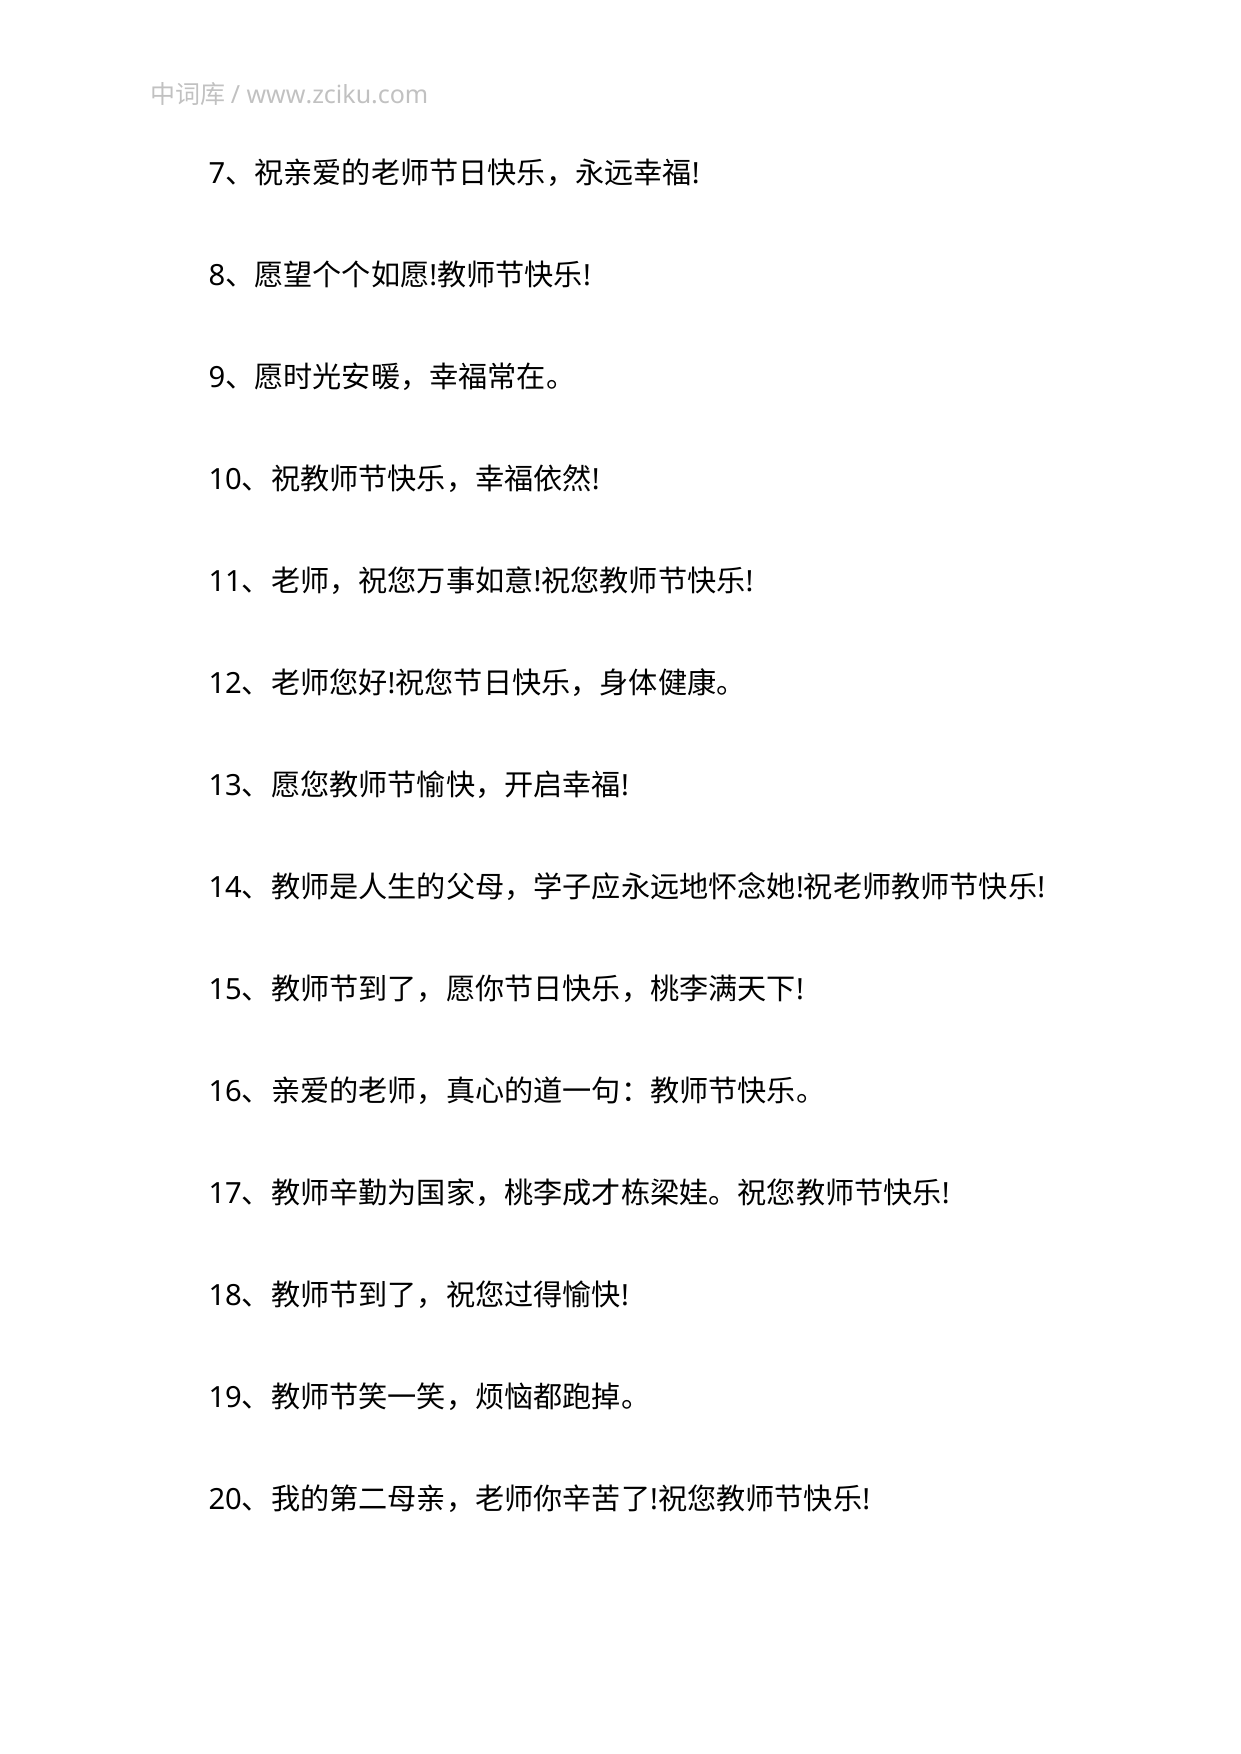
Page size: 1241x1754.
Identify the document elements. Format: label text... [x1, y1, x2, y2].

text 9、愿时光安暖，幸福常在。 [150, 354, 1090, 396]
text 11、老师，祝您万事如意!祝您教师节快乐! [150, 558, 1090, 600]
text 16、亲爱的老师，真心的道一句：教师节快乐。 [150, 1068, 1090, 1110]
text 10、祝教师节快乐，幸福依然! [150, 456, 1090, 498]
text 18、教师节到了，祝您过得愉快! [150, 1272, 1090, 1314]
text 13、愿您教师节愉快，开启幸福! [150, 762, 1090, 804]
text 17、教师辛勤为国家，桃李成才栋梁娃。祝您教师节快乐! [150, 1170, 1090, 1212]
text 20、我的第二母亲，老师你辛苦了!祝您教师节快乐! [150, 1476, 1090, 1518]
text 19、教师节笑一笑，烦恼都跑掉。 [150, 1374, 1090, 1416]
text 15、教师节到了，愿你节日快乐，桃李满天下! [150, 966, 1090, 1008]
text 12、老师您好!祝您节日快乐，身体健康。 [150, 660, 1090, 702]
text 7、祝亲爱的老师节日快乐，永远幸福! [150, 150, 1090, 192]
text 8、愿望个个如愿!教师节快乐! [150, 252, 1090, 294]
text 14、教师是人生的父母，学子应永远地怀念她!祝老师教师节快乐! [150, 864, 1090, 906]
